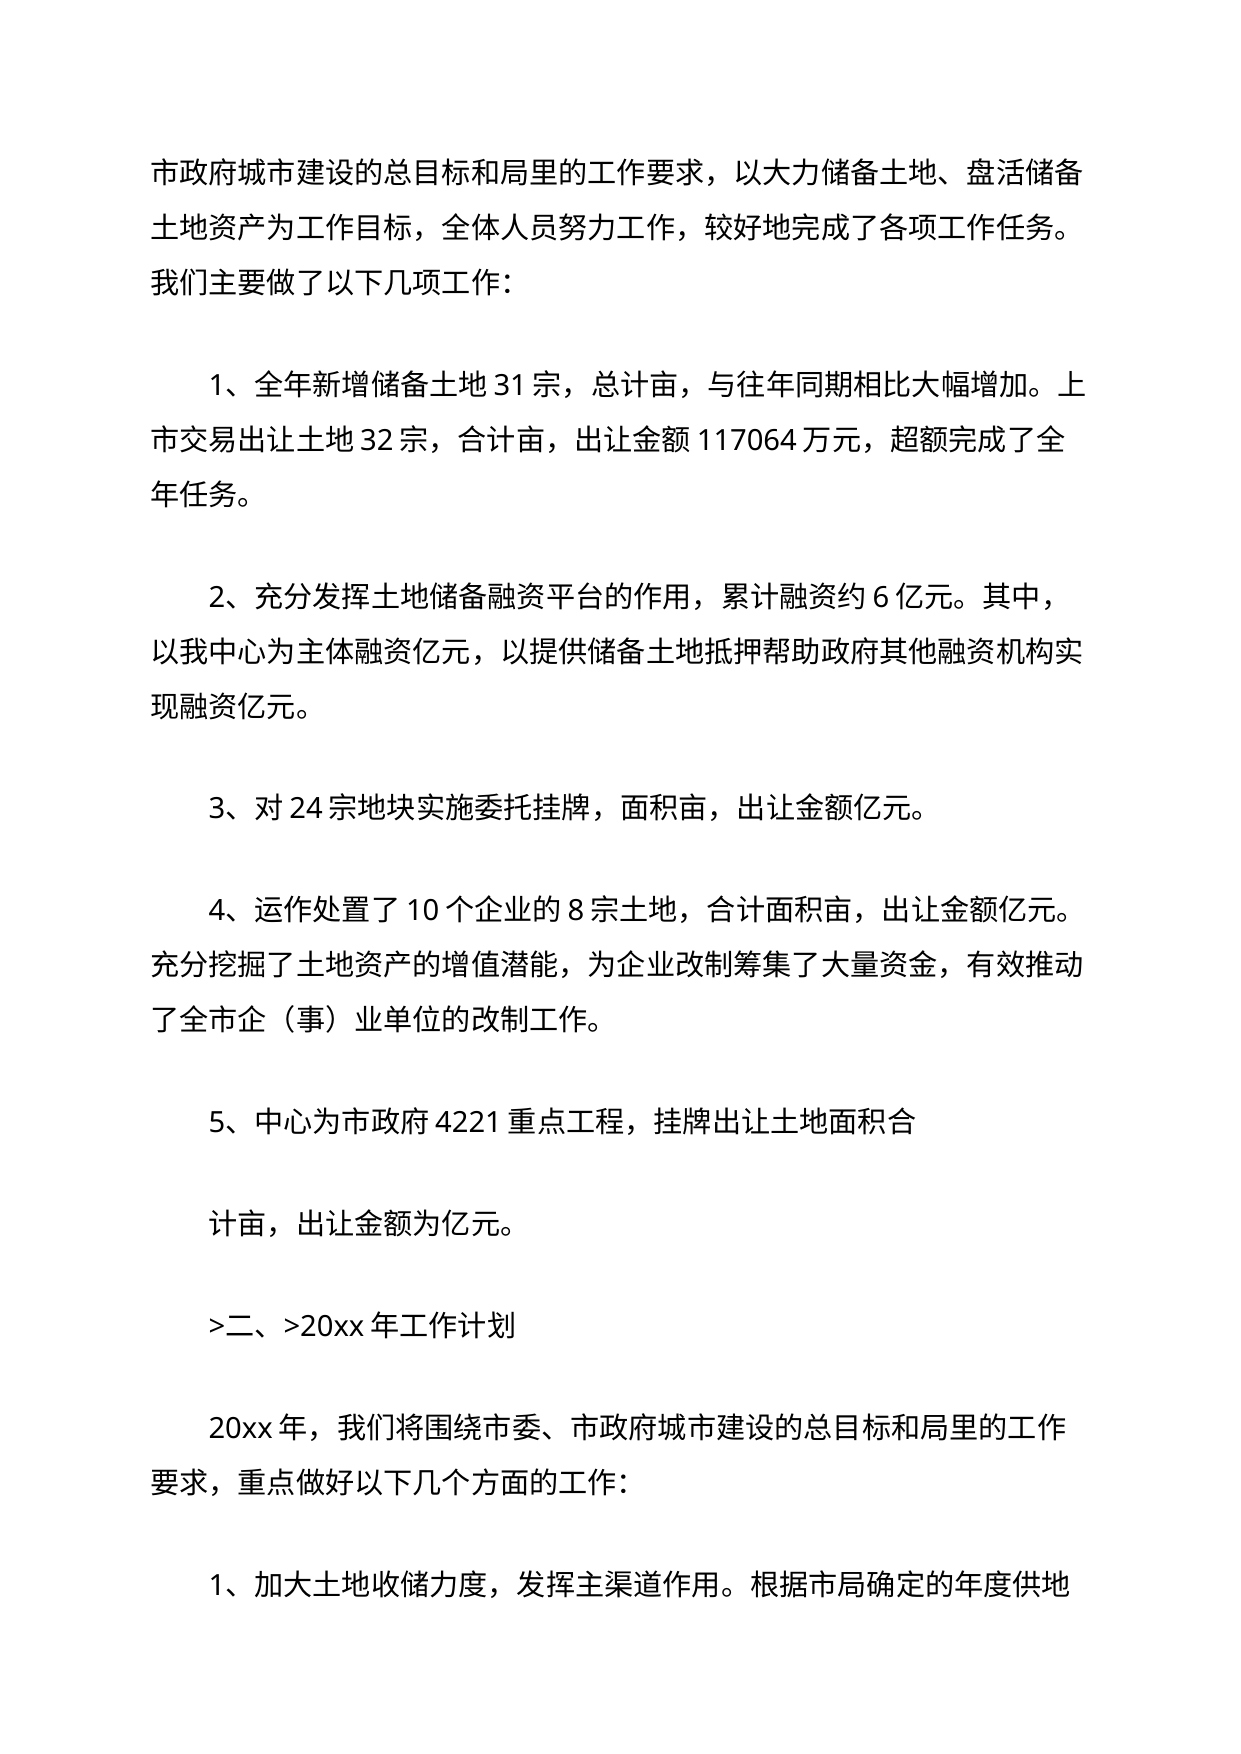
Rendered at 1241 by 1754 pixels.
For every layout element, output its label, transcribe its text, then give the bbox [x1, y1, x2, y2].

text 5、中心为市政府4221重点工程，挂牌出让土地面积合 [150, 1099, 1090, 1141]
text 3、对24宗地块实施委托挂牌，面积亩，出让金额亿元。 [150, 785, 1090, 827]
text 4、运作处置了10个企业的8宗土地，合计面积亩，出让金额亿元。充分挖掘了土地资产的增值潜能，为企业改制筹集了大量资金，有效推动了全市企（事）业单位的改制工作。 [150, 887, 1090, 1039]
text 1、全年新增储备土地31宗，总计亩，与往年同期相比大幅增加。上市交易出让土地32宗，合计亩，出让金额117064万元，超额完成了全年任务。 [150, 362, 1090, 514]
text 20xx年，我们将围绕市委、市政府城市建设的总目标和局里的工作要求，重点做好以下几个方面的工作： [150, 1404, 1090, 1502]
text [150, 150, 1090, 302]
text 2、充分发挥土地储备融资平台的作用，累计融资约6亿元。其中，以我中心为主体融资亿元，以提供储备土地抵押帮助政府其他融资机构实现融资亿元。 [150, 573, 1090, 726]
text 计亩，出让金额为亿元。 [150, 1201, 1090, 1243]
text >二、>20xx年工作计划 [150, 1302, 1090, 1345]
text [150, 1561, 1090, 1603]
